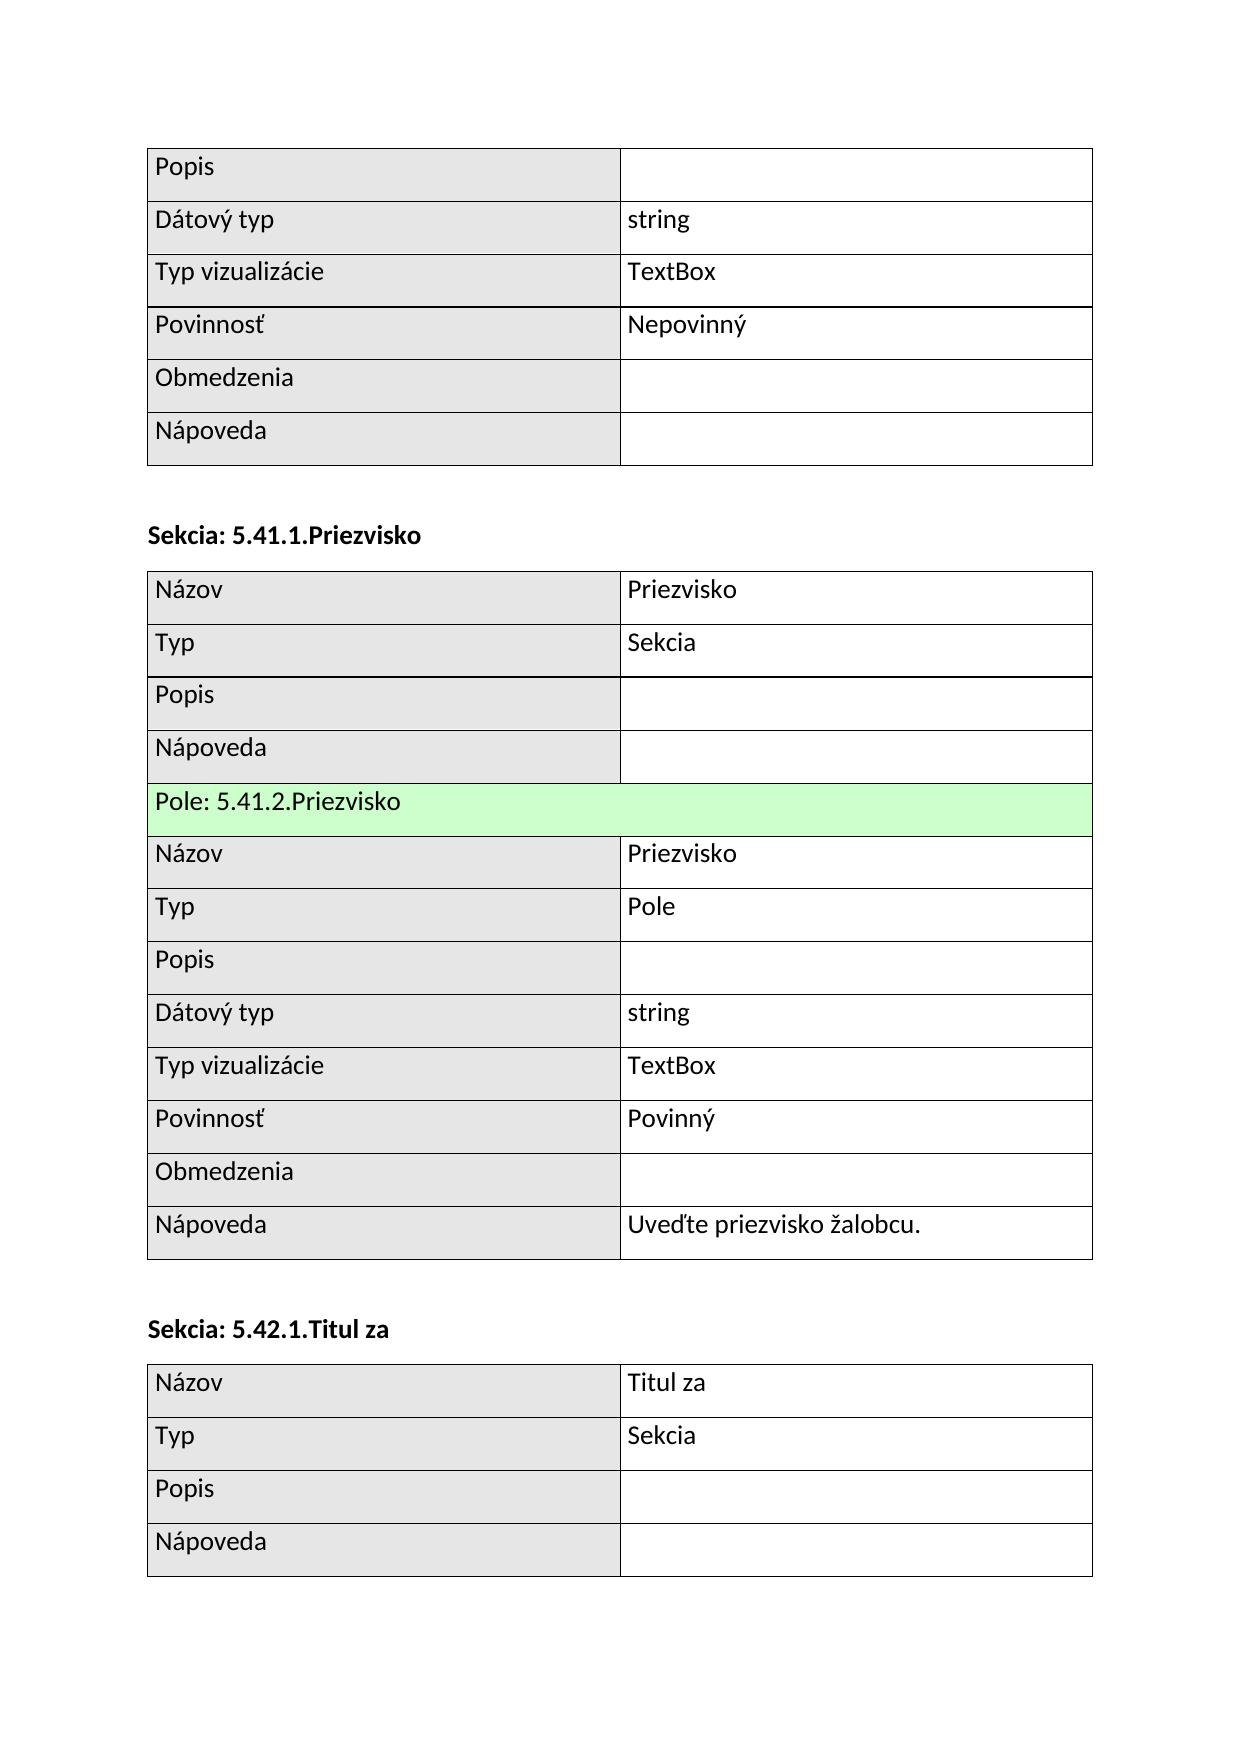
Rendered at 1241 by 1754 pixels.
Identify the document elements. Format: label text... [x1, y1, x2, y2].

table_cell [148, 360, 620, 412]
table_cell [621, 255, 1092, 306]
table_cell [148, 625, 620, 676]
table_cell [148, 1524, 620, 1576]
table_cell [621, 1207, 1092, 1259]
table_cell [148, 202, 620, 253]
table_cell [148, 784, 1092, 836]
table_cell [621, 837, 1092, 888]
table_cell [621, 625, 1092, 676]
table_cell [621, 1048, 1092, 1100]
text Sekcia: 5.42.1.Titul za [148, 1312, 1093, 1345]
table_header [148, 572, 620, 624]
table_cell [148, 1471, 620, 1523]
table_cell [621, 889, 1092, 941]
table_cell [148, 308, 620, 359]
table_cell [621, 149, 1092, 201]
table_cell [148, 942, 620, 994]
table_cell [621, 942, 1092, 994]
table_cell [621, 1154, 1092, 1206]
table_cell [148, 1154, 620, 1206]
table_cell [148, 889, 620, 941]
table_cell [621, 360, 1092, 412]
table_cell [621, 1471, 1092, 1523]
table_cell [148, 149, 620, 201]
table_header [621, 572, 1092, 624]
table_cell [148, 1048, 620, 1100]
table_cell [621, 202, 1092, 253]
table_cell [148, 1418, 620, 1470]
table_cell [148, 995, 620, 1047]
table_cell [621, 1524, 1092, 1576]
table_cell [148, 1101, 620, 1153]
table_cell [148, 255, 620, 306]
text Sekcia: 5.41.1.Priezvisko [148, 518, 1093, 552]
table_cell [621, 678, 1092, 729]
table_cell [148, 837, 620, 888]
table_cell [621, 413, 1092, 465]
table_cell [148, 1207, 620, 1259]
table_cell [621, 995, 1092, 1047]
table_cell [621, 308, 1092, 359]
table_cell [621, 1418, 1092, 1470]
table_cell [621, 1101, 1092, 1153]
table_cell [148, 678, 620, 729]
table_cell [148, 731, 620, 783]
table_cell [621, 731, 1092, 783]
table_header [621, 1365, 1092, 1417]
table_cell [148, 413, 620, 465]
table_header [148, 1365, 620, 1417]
